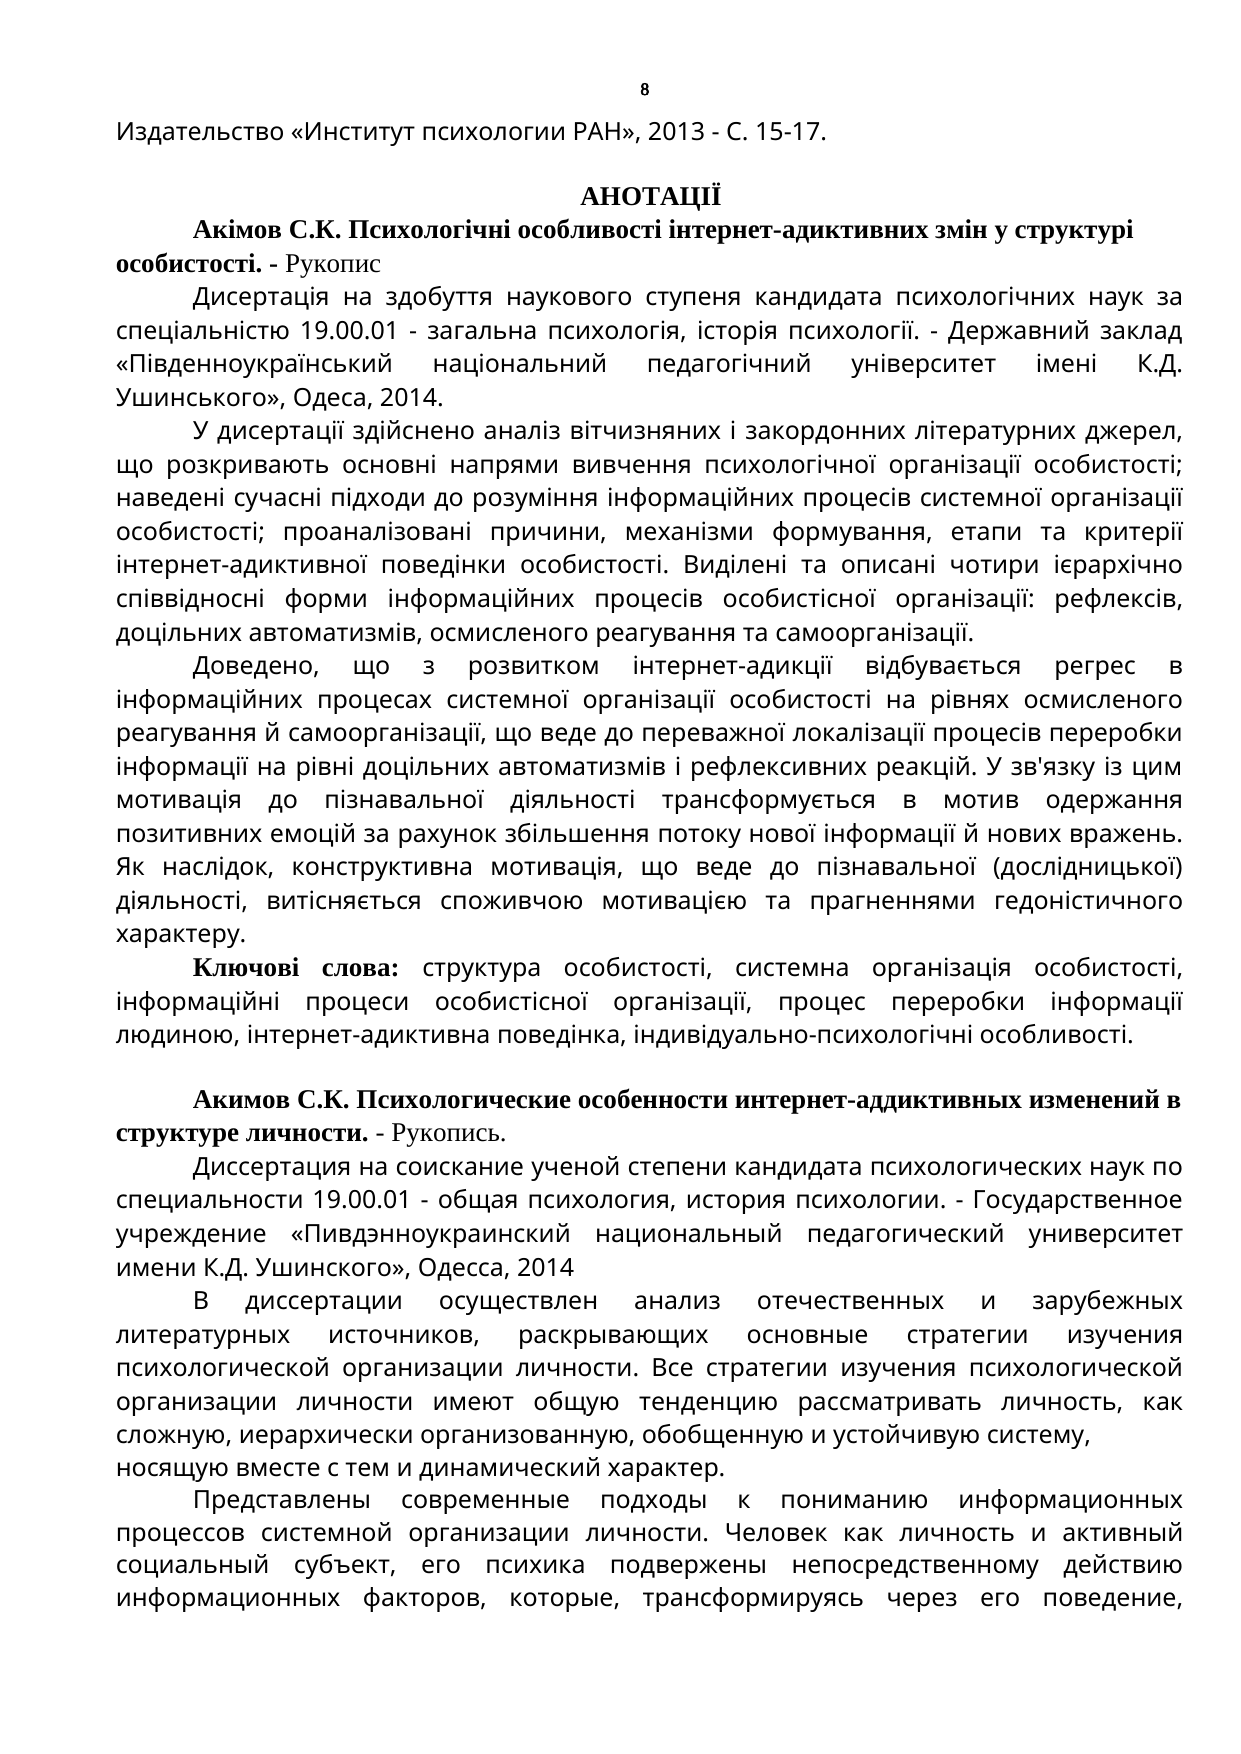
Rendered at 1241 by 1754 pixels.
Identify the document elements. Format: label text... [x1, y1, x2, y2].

text Ключові слова: структура особистості, системна організація особистості, інформаційні процеси особистісної організації, процес переробки інформації людиною, інтернет-адиктивна поведінка, індивідуально-психологічні особливості. [116, 949, 1184, 1050]
text носящую вместе с тем и динамический характер. [116, 1450, 1184, 1483]
text Диссертация на соискание ученой степени кандидата психологических наук по специальности 19.00.01 - общая психология, история психологии. - Государственное учреждение «Пивдэнноукраинский национальный педагогический университет имени К.Д. Ушинского», Одесса, 2014 [116, 1148, 1184, 1283]
text АНОТАЦІЇ [118, 178, 1184, 212]
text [116, 1483, 1184, 1613]
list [116, 113, 1184, 147]
text Акімов С.К. Психологічні особливості інтернет-адиктивних змін у структурі особистості. - Рукопис [116, 212, 1184, 279]
text В диссертации осуществлен анализ отечественных и зарубежных литературных источников, раскрывающих основные стратегии изучения психологической организации личности. Все стратегии изучения психологической организации личности имеют общую тенденцию рассматривать личность, как сложную, иерархически организованную, обобщенную и устойчивую систему, [116, 1283, 1184, 1450]
text У дисертації здійснено аналіз вітчизняних і закордонних літературних джерел, що розкривають основні напрями вивчення психологічної організації особистості; наведені сучасні підходи до розуміння інформаційних процесів системної організації особистості; проаналізовані причини, механізми формування, етапи та критерії інтернет-адиктивної поведінки особистості. Виділені та описані чотири ієрархічно співвідносні форми інформаційних процесів особистісної організації: рефлексів, доцільних автоматизмів, осмисленого реагування та самоорганізації. [116, 413, 1184, 648]
text Доведено, що з розвитком інтернет-адикції відбувається регрес в інформаційних процесах системної організації особистості на рівнях осмисленого реагування й самоорганізації, що веде до переважної локалізації процесів переробки інформації на рівні доцільних автоматизмів і рефлексивних реакцій. У зв'язку із цим мотивація до пізнавальної діяльності трансформується в мотив одержання позитивних емоцій за рахунок збільшення потоку нової інформації й нових вражень. Як наслідок, конструктивна мотивація, що веде до пізнавальної (дослідницької) діяльності, витісняється споживчою мотивацією та прагненнями гедоністичного характеру. [116, 648, 1184, 949]
text Дисертація на здобуття наукового ступеня кандидата психологічних наук за спеціальністю 19.00.01 - загальна психологія, історія психології. - Державний заклад «Південноукраїнський національний педагогічний університет імені К.Д. Ушинського», Одеса, 2014. [116, 279, 1184, 413]
text Акимов С.К. Психологические особенности интернет-аддиктивных изменений в структуре личности. - Рукопись. [116, 1081, 1184, 1148]
